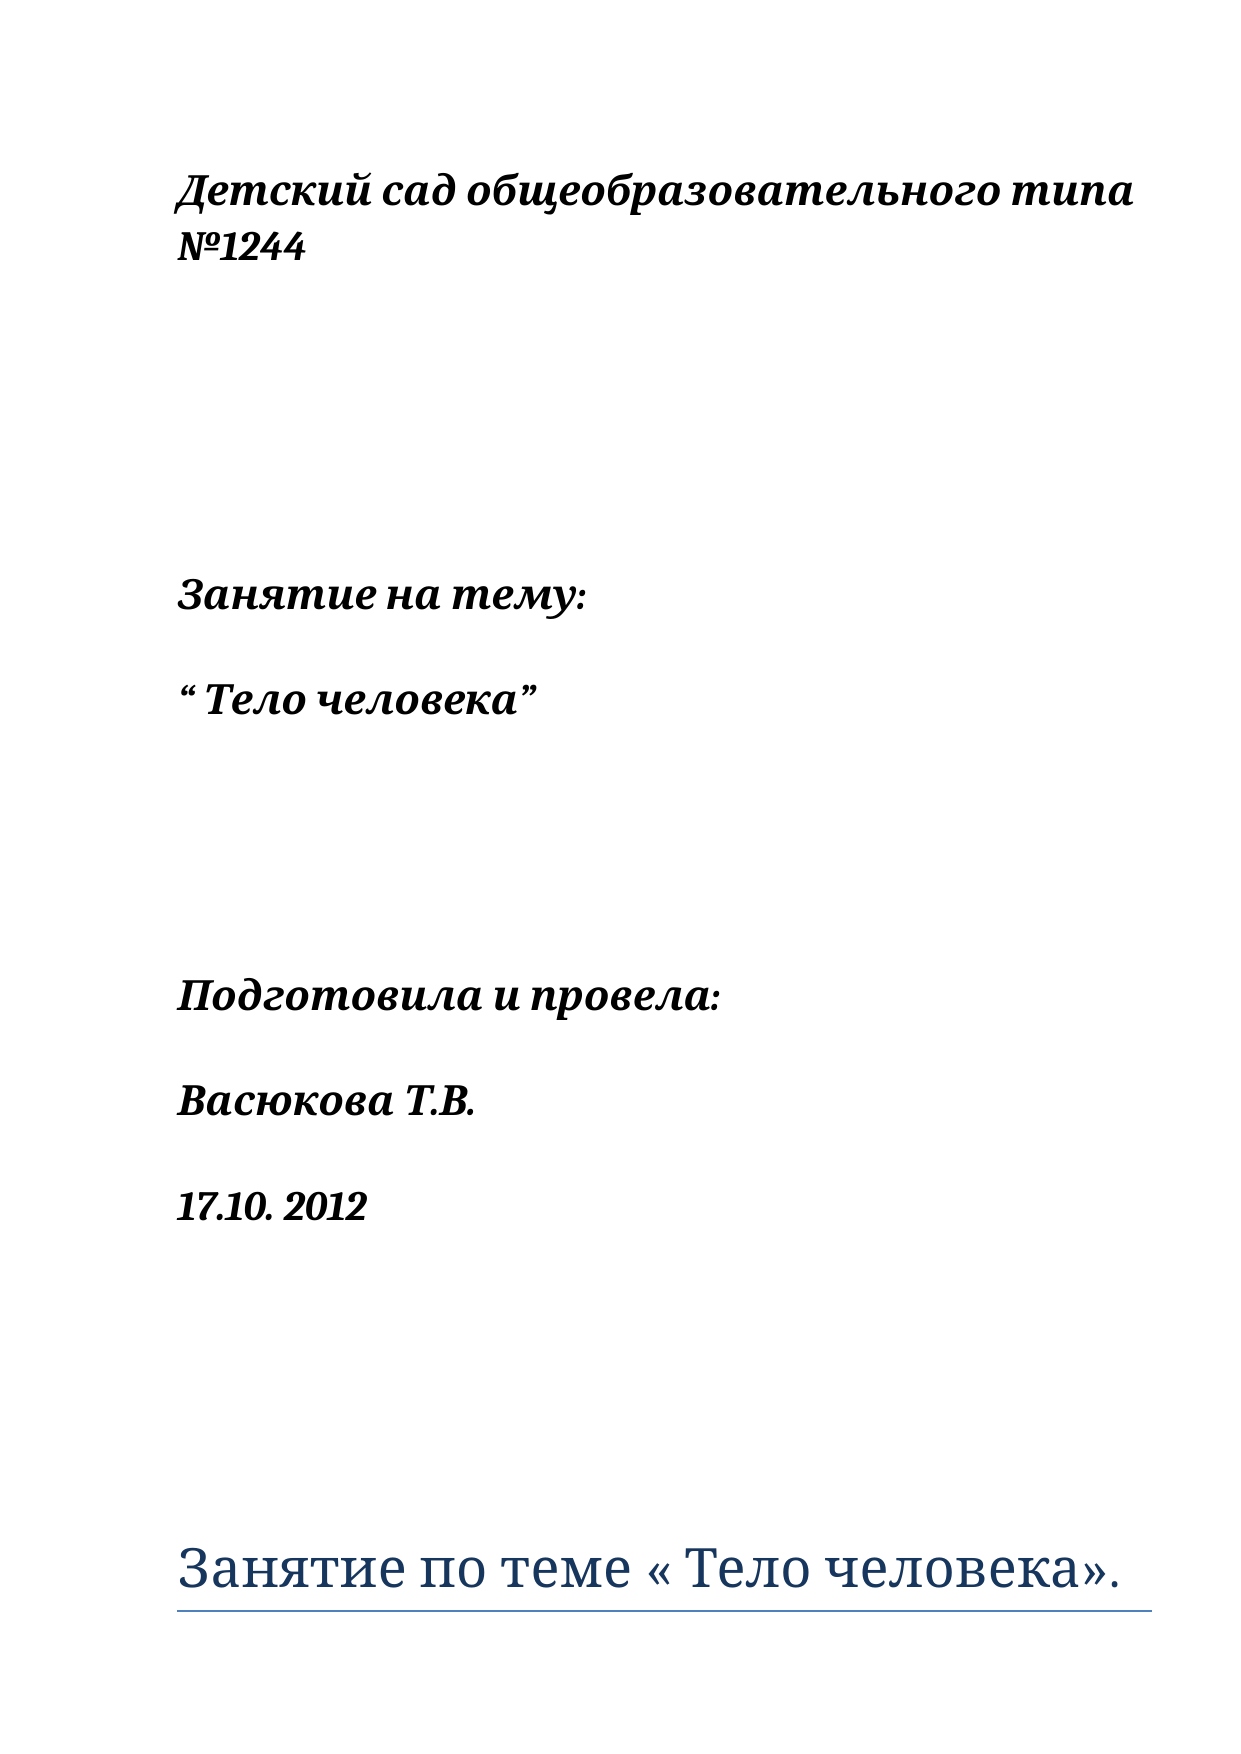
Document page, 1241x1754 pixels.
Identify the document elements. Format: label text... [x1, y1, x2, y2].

subtitle Васюкова Т.В. [177, 1078, 1152, 1126]
subtitle Подготовила и провела: [177, 973, 1152, 1021]
subtitle “ Тело человека” [177, 677, 1152, 725]
title Занятие по теме « Тело человека». [177, 1539, 1152, 1610]
subtitle Занятие на тему: [177, 572, 1152, 619]
subtitle Детский сад общеобразовательного типа №1244 [177, 168, 1152, 271]
subtitle 17.10. 2012 [177, 1183, 1152, 1231]
